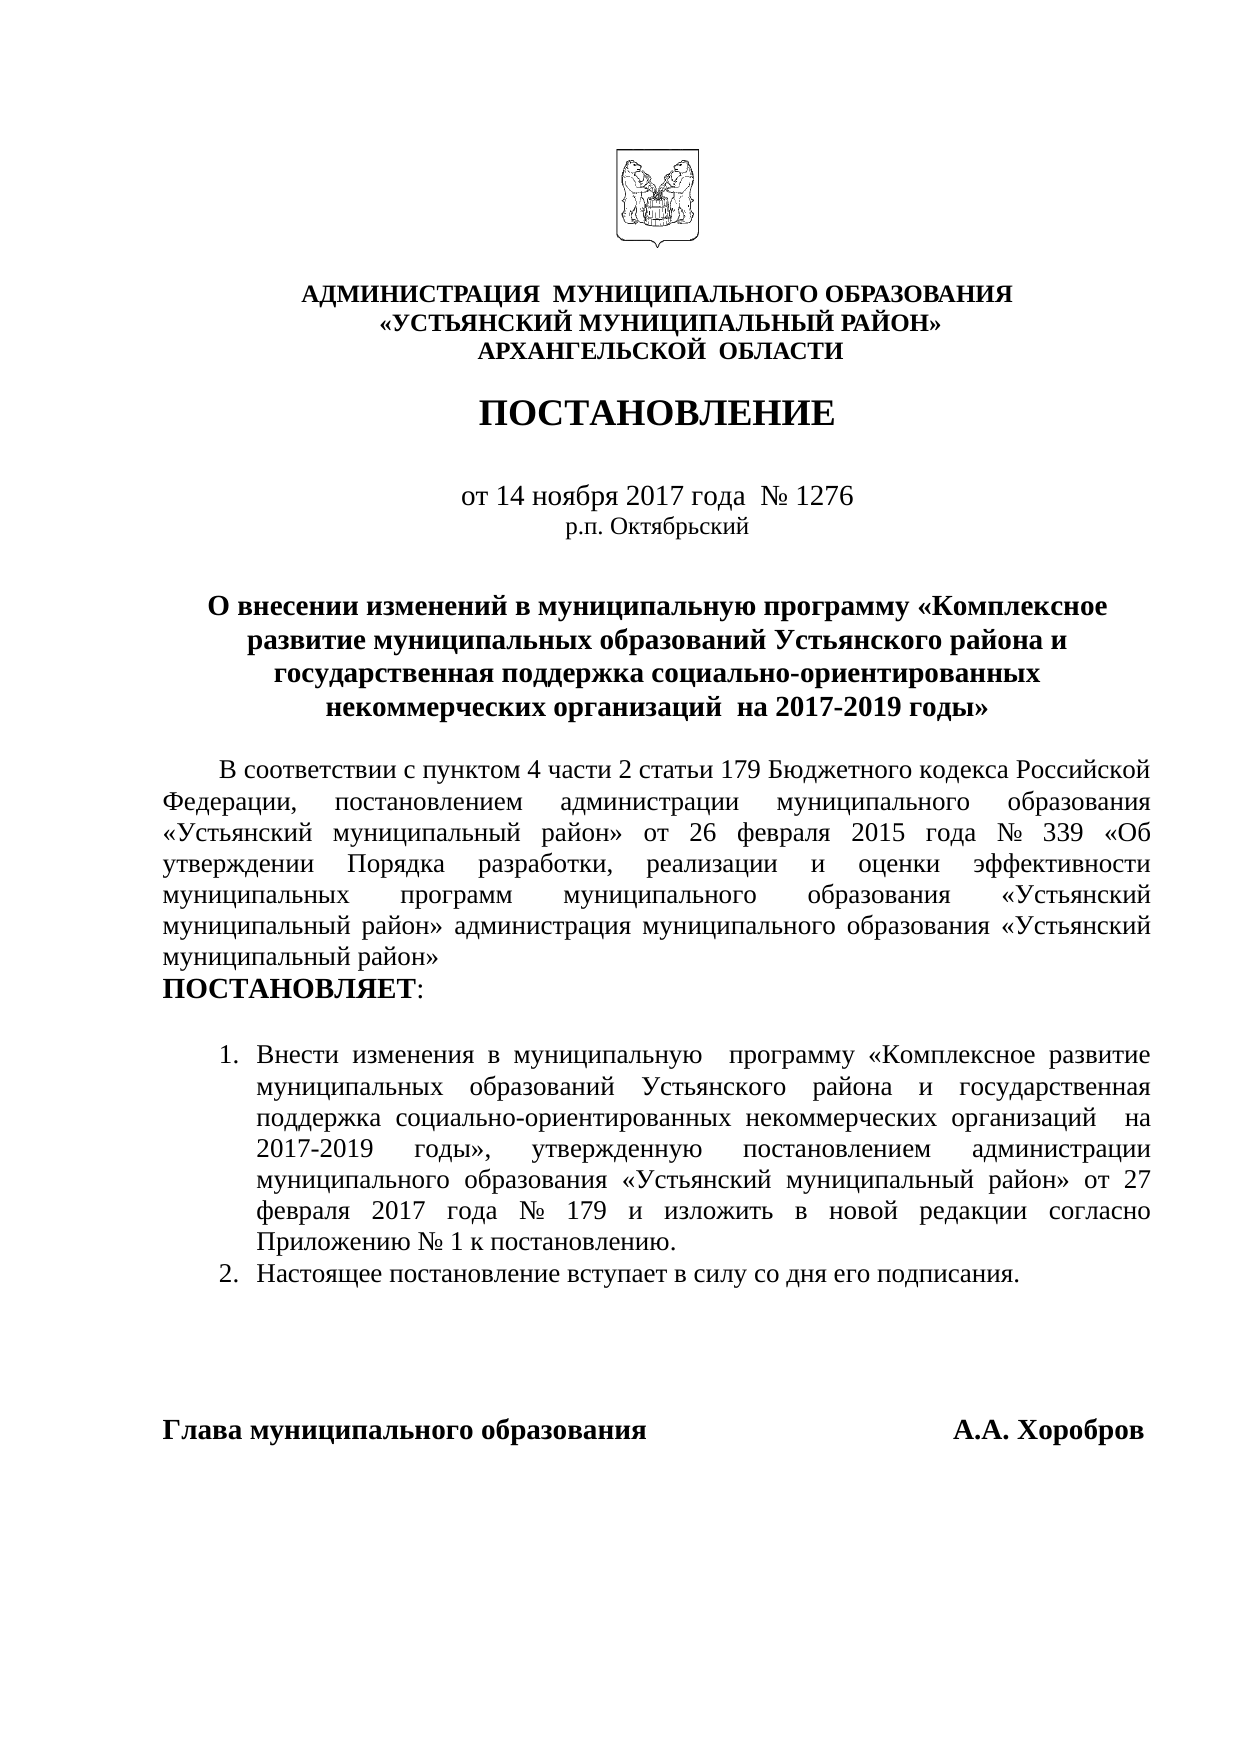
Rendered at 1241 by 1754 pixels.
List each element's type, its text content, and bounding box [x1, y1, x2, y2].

title Внести изменения в муниципальную программу «Комплексное развитие муниципальных образований Устьянского района и государственная поддержка социально-ориентированных некоммерческих организаций на 2017-2019 годы», утвержденную постановлением администрации муниципального образования «Устьянский муниципальный район» от 27 февраля 2017 года № 179 и изложить в новой редакции согласно Приложению № 1 к постановлению. [219, 1039, 1152, 1257]
text Глава муниципального образования А.А. Хоробров [162, 1412, 1152, 1446]
text В соответствии с пунктом 4 части 2 статьи 179 Бюджетного кодекса Российской Федерации, постановлением администрации муниципального образования «Устьянский муниципальный район» от 26 февраля 2015 года № 339 «Об утверждении Порядка разработки, реализации и оценки эффективности муниципальных программ муниципального образования «Устьянский муниципальный район» администрация муниципального образования «Устьянский муниципальный район» [162, 753, 1152, 972]
title О внесении изменений в муниципальную программу «Комплексное развитие муниципальных образований Устьянского района и государственная поддержка социально-ориентированных некоммерческих организаций на 2017-2019 годы» [162, 588, 1152, 722]
subtitle «УСТЬЯНСКИЙ МУНИЦИПАЛЬНЫЙ РАЙОН» [162, 308, 1152, 336]
picture [615, 149, 700, 250]
subtitle ПОСТАНОВЛЕНИЕ [162, 390, 1152, 433]
title Настоящее постановление вступает в силу со дня его подписания. [219, 1257, 1152, 1288]
text р.п. Октябрьский [162, 511, 1152, 540]
subtitle АДМИНИСТРАЦИЯ МУНИЦИПАЛЬНОГО ОБРАЗОВАНИЯ [162, 279, 1152, 308]
text ПОСТАНОВЛЯЕТ: [162, 972, 1152, 1005]
subtitle АРХАНГЕЛЬСКОЙ ОБЛАСТИ [162, 336, 1152, 365]
text от 14 ноября 2017 года № 1276 [162, 478, 1152, 511]
